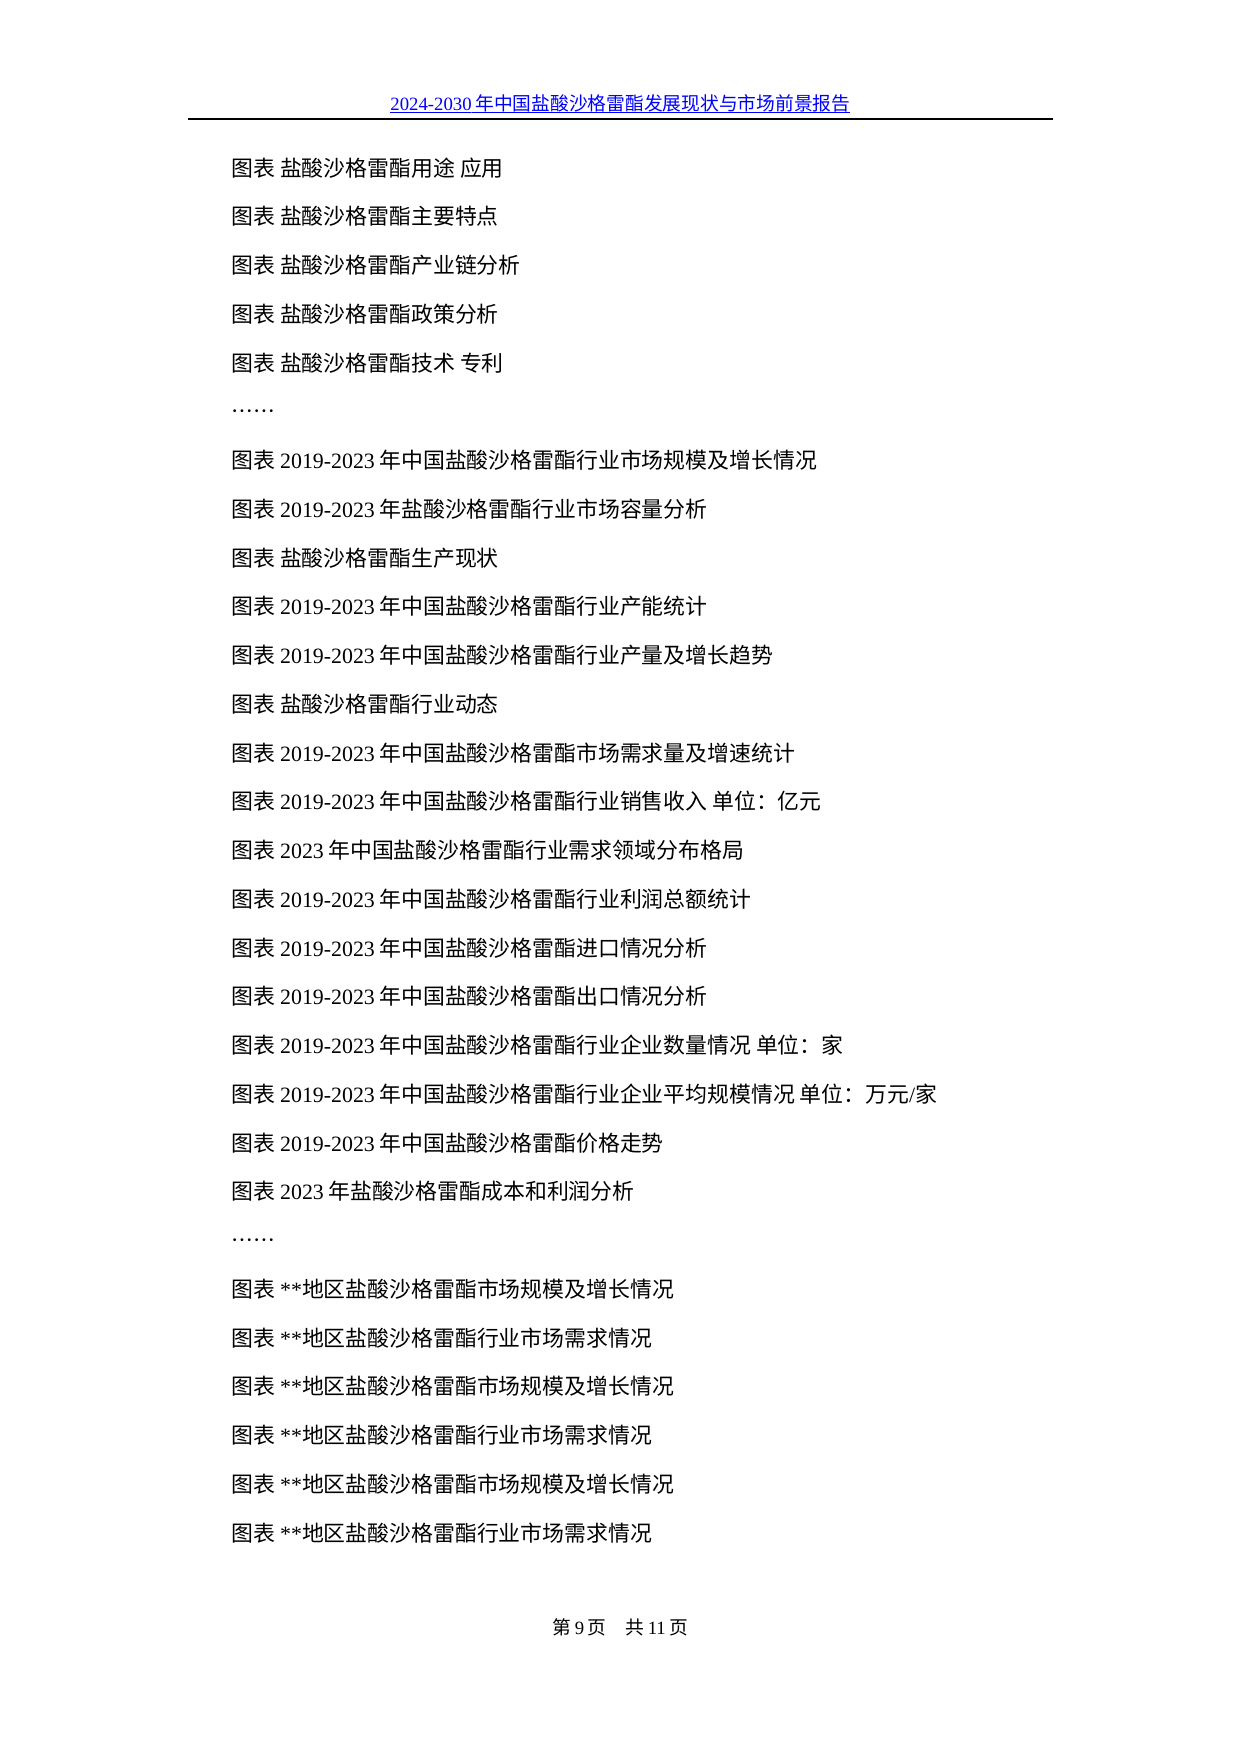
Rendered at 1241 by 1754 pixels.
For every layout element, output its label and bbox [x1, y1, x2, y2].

text [187, 150, 1053, 1548]
